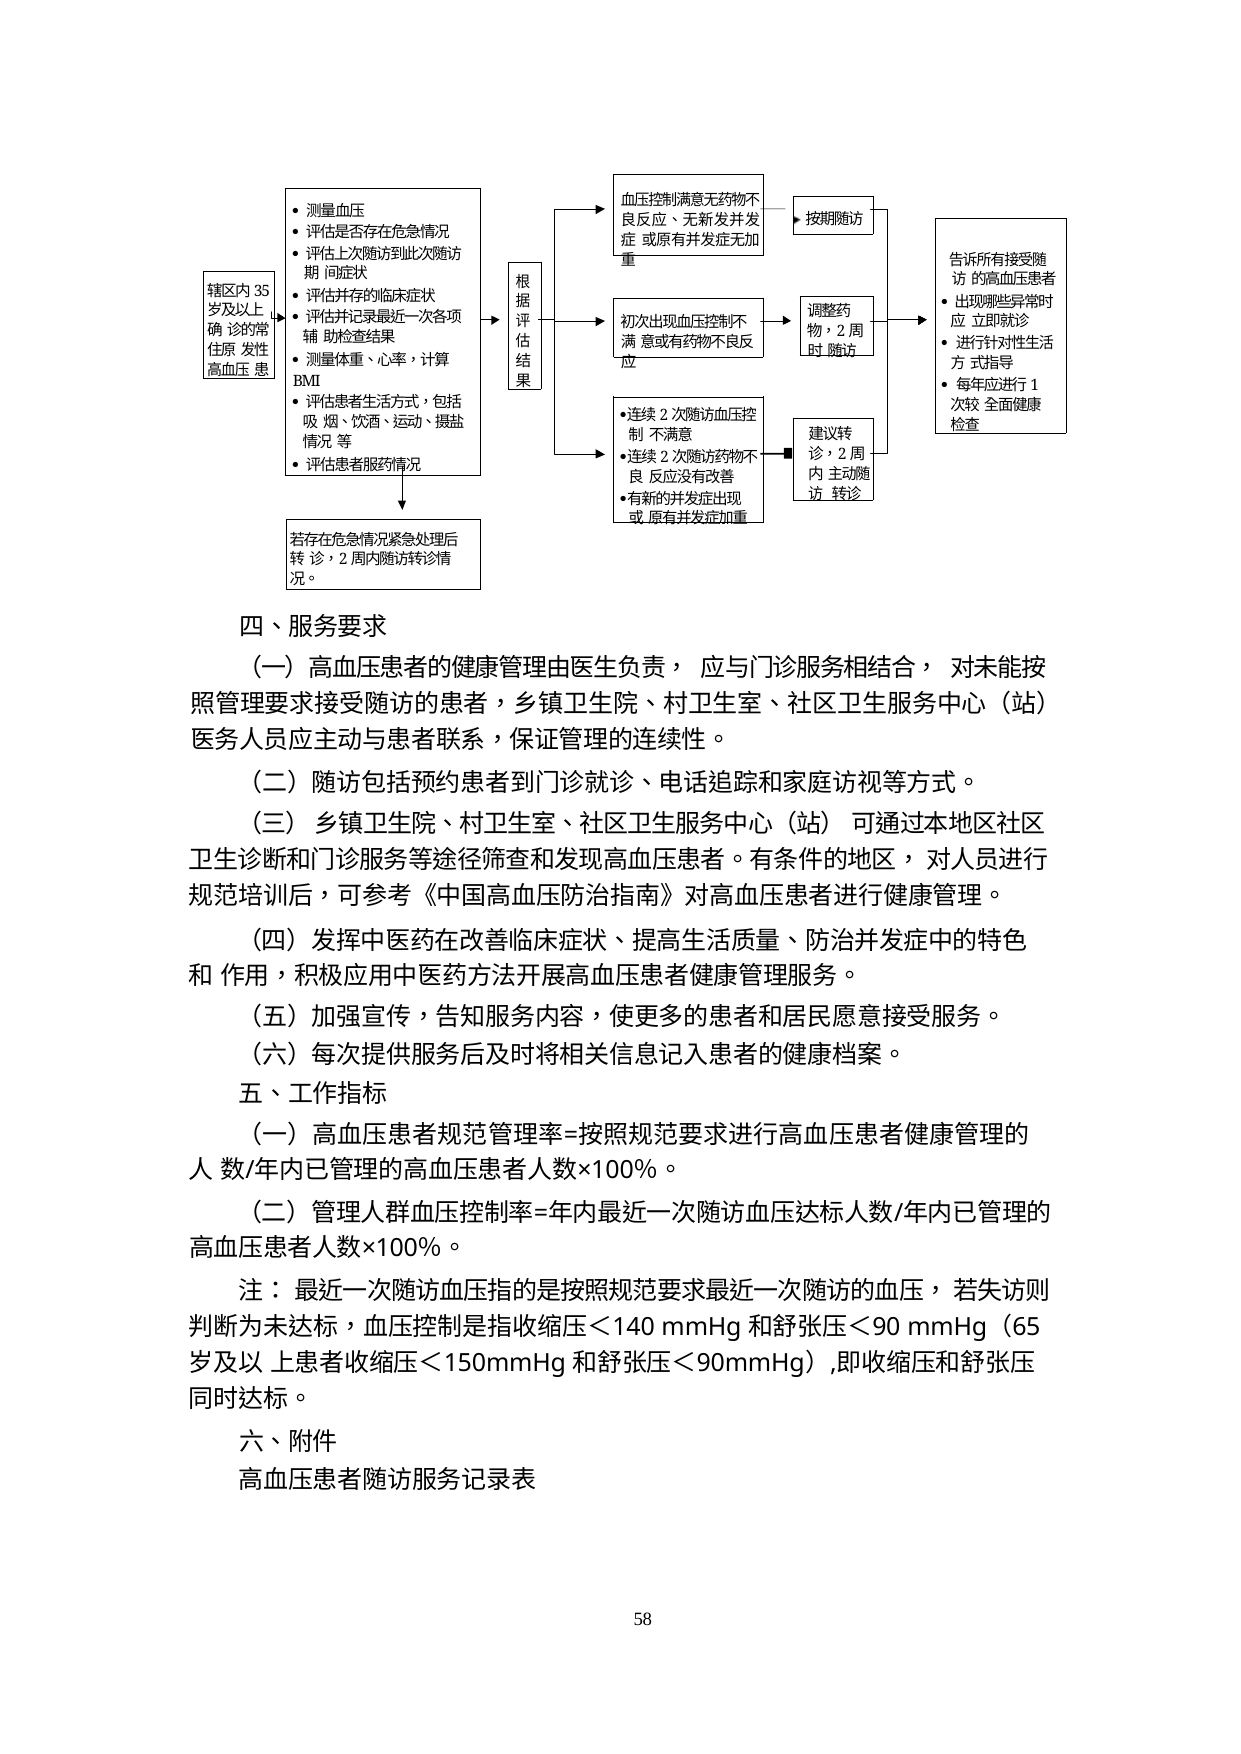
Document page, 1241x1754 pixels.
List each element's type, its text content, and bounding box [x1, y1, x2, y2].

text （一）高血压患者规范管理率=按照规范要求进行高血压患者健康管理的人 数/年内已管理的高血压患者人数×100％。 [189, 1117, 1053, 1186]
text （五）加强宣传，告知服务内容，使更多的患者和居民愿意接受服务。 [237, 1000, 1064, 1031]
text （二）随访包括预约患者到门诊就诊、电话追踪和家庭访视等方式。 [237, 767, 1064, 797]
text （三） 乡镇卫生院、村卫生室、社区卫生服务中心（站） 可通过本地区社区 卫生诊断和门诊服务等途径筛查和发现高血压患者。有条件的地区， 对人员进行 规范培训后，可参考《中国高血压防治指南》对高血压患者进行健康管理。 [189, 805, 1053, 912]
text 高血压患者随访服务记录表 [238, 1464, 1064, 1495]
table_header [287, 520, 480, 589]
text 六、附件 [239, 1426, 1064, 1457]
text 注： 最近一次随访血压指的是按照规范要求最近一次随访的血压， 若失访则 判断为未达标，血压控制是指收缩压＜140 mmHg 和舒张压＜90 mmHg（65 岁及以 上患者收缩压＜150mmHg 和舒张压＜90mmHg）,即收缩压和舒张压同时达标。 [189, 1272, 1053, 1414]
picture [793, 215, 802, 225]
text （六）每次提供服务后及时将相关信息记入患者的健康档案。 [237, 1039, 1064, 1070]
text （四）发挥中医药在改善临床症状、提高生活质量、防治并发症中的特色和 作用，积极应用中医药方法开展高血压患者健康管理服务。 [188, 923, 1051, 991]
text 四、服务要求 [239, 611, 1064, 642]
text （一）高血压患者的健康管理由医生负责， 应与门诊服务相结合， 对未能按 照管理要求接受随访的患者，乡镇卫生院、村卫生室、社区卫生服务中心（站） 医务人员应主动与患者联系，保证管理的连续性。 [190, 649, 1062, 756]
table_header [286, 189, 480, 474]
text 五、工作指标 [239, 1078, 1064, 1109]
text （二）管理人群血压控制率=年内最近一次随访血压达标人数/年内已管理的 高血压患者人数×100％。 [189, 1194, 1053, 1264]
